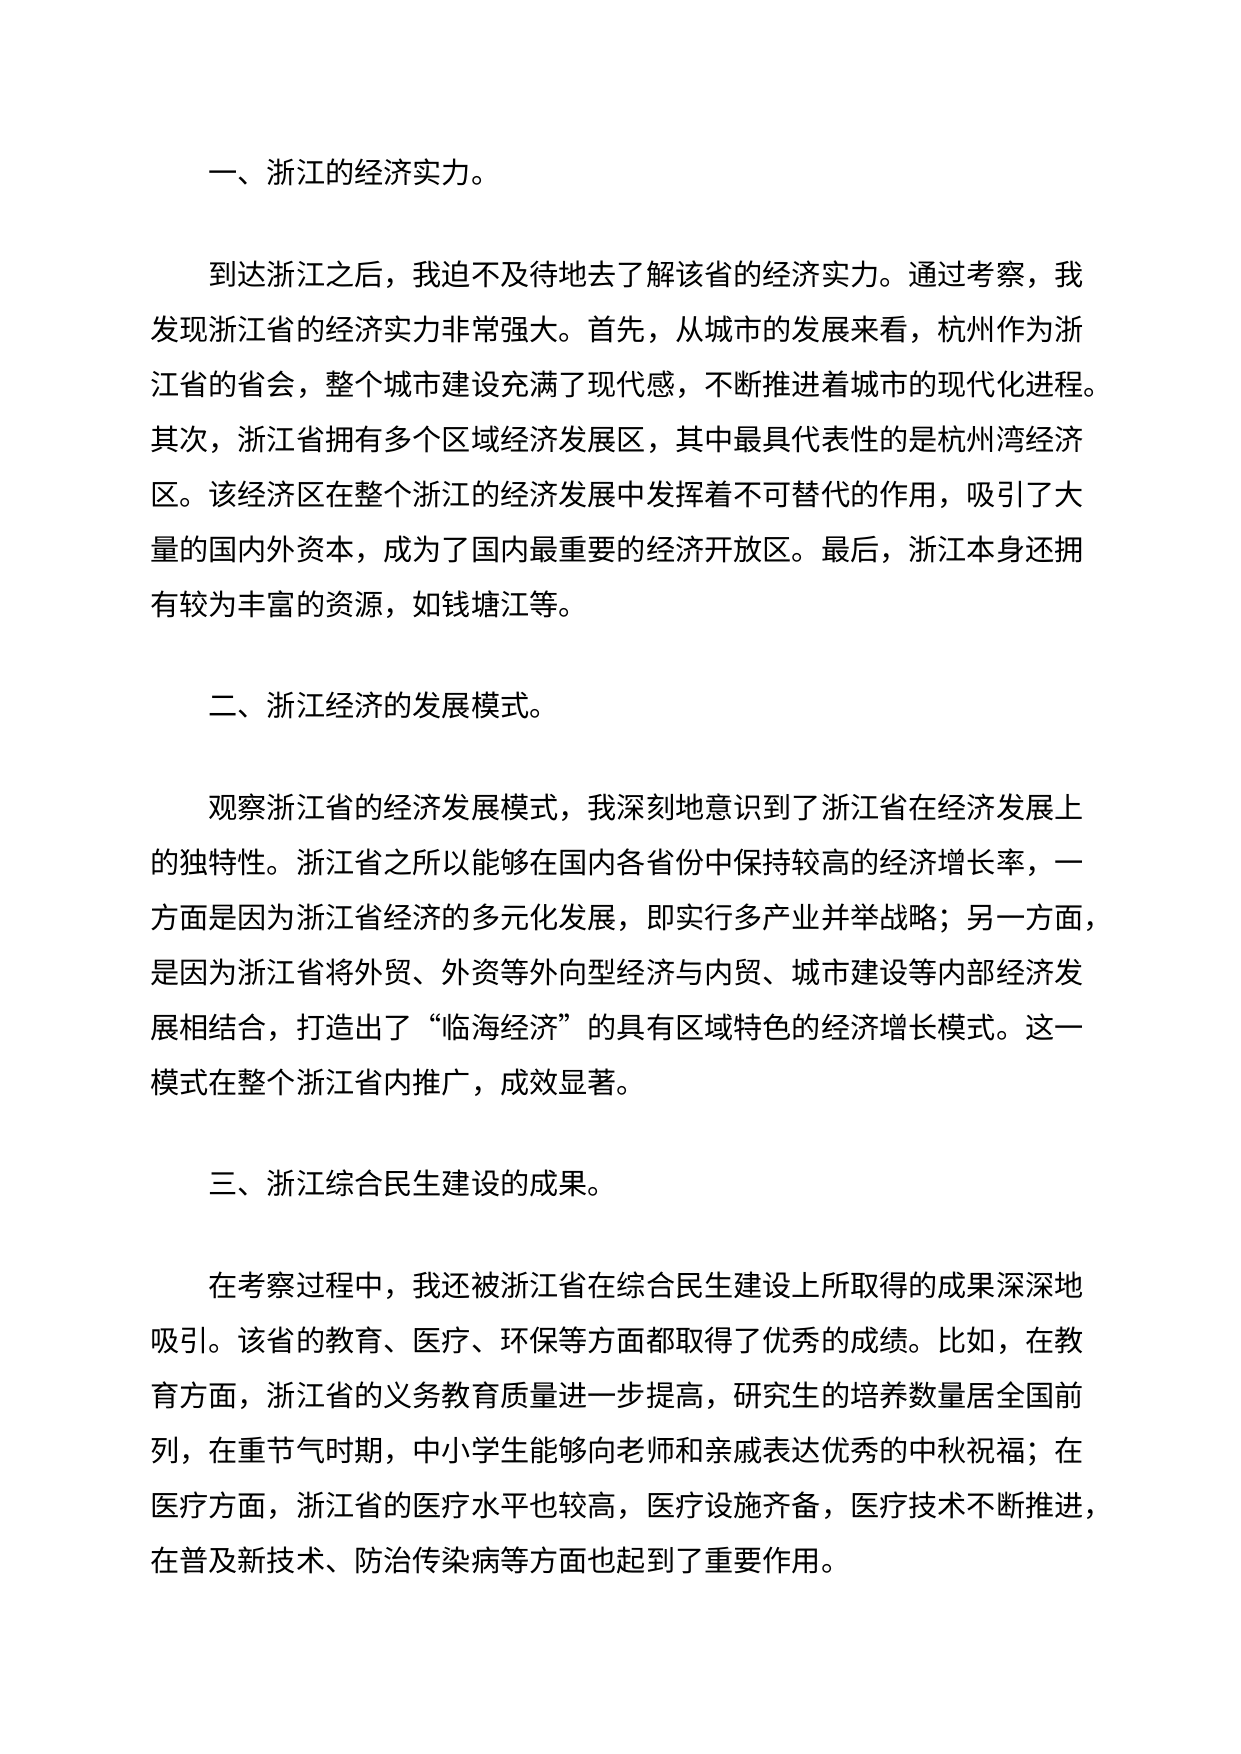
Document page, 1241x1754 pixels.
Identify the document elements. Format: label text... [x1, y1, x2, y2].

text 到达浙江之后，我迫不及待地去了解该省的经济实力。通过考察，我发现浙江省的经济实力非常强大。首先，从城市的发展来看，杭州作为浙江省的省会，整个城市建设充满了现代感，不断推进着城市的现代化进程。其次，浙江省拥有多个区域经济发展区，其中最具代表性的是杭州湾经济区。该经济区在整个浙江的经济发展中发挥着不可替代的作用，吸引了大量的国内外资本，成为了国内最重要的经济开放区。最后，浙江本身还拥有较为丰富的资源，如钱塘江等。 [150, 252, 1090, 623]
text 二、浙江经济的发展模式。 [150, 683, 1090, 725]
text 在考察过程中，我还被浙江省在综合民生建设上所取得的成果深深地吸引。该省的教育、医疗、环保等方面都取得了优秀的成绩。比如，在教育方面，浙江省的义务教育质量进一步提高，研究生的培养数量居全国前列，在重节气时期，中小学生能够向老师和亲戚表达优秀的中秋祝福；在医疗方面，浙江省的医疗水平也较高，医疗设施齐备，医疗技术不断推进，在普及新技术、防治传染病等方面也起到了重要作用。 [150, 1263, 1090, 1579]
text 三、浙江综合民生建设的成果。 [150, 1161, 1090, 1203]
text 观察浙江省的经济发展模式，我深刻地意识到了浙江省在经济发展上的独特性。浙江省之所以能够在国内各省份中保持较高的经济增长率，一方面是因为浙江省经济的多元化发展，即实行多产业并举战略；另一方面，是因为浙江省将外贸、外资等外向型经济与内贸、城市建设等内部经济发展相结合，打造出了“临海经济”的具有区域特色的经济增长模式。这一模式在整个浙江省内推广，成效显著。 [150, 785, 1090, 1101]
text 一、浙江的经济实力。 [150, 150, 1090, 192]
